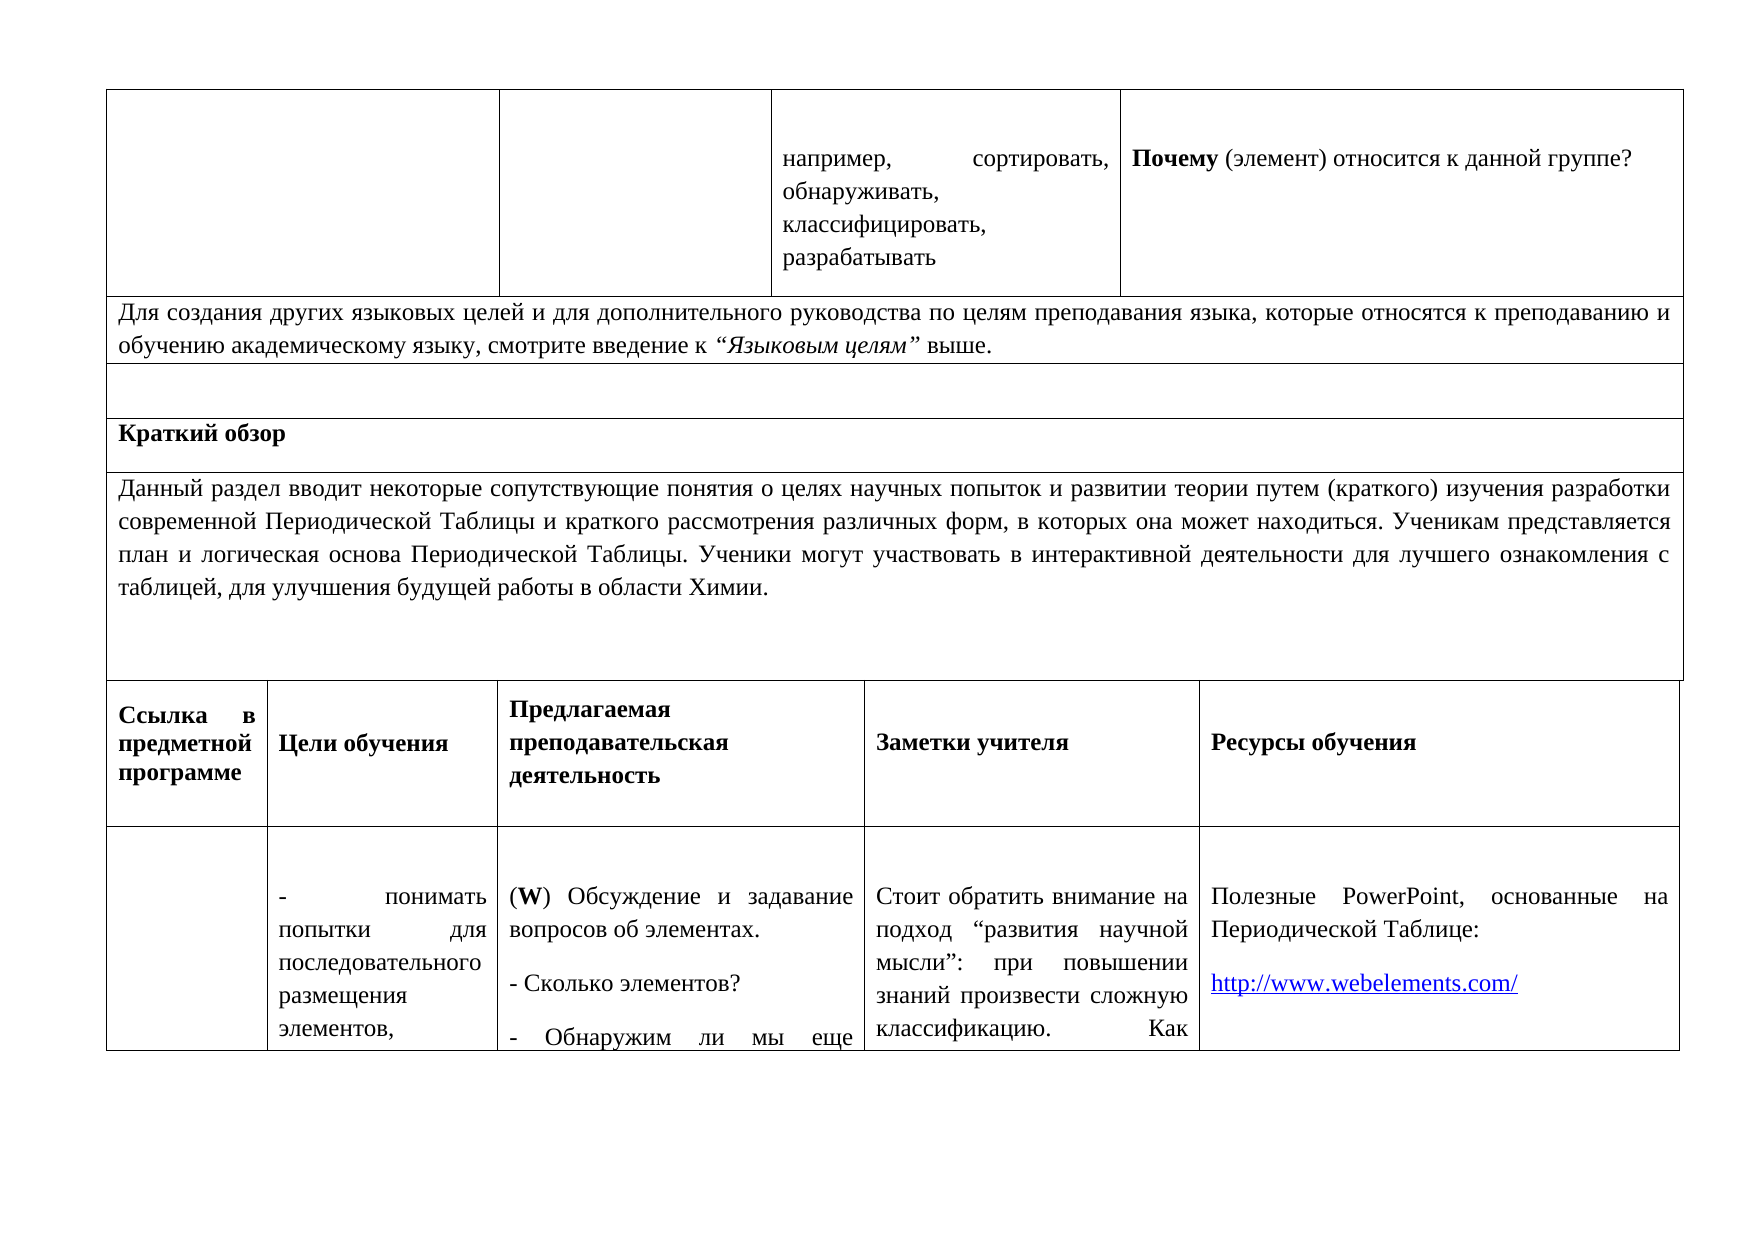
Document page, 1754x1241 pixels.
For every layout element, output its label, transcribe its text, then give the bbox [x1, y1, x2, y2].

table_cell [107, 90, 499, 296]
table_cell [107, 364, 1683, 417]
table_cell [500, 90, 771, 296]
table_cell Ссылка в предметной программе [107, 681, 267, 826]
table_cell Краткий обзор [107, 419, 1683, 472]
table_cell Ресурсы обучения [1200, 681, 1679, 826]
table_cell Заметки учителя [865, 681, 1199, 826]
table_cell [498, 827, 864, 1050]
table_cell Для создания других языковых целей и для дополнительного руководства по целям преподавания языка, которые относятся к преподаванию и обучению академическому языку, смотрите введение к “Языковым целям” выше. [107, 297, 1683, 363]
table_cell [772, 90, 1120, 296]
table_cell Цели обучения [268, 681, 497, 826]
table_cell [107, 827, 267, 1050]
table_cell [268, 827, 497, 1050]
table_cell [865, 827, 1199, 1050]
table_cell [1200, 827, 1679, 1050]
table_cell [1121, 90, 1683, 296]
table_cell Данный раздел вводит некоторые сопутствующие понятия о целях научных попыток и развитии теории путем (краткого) изучения разработки современной Периодической Таблицы и краткого рассмотрения различных форм, в которых она может находиться. Ученикам представляется план и логическая основа Периодической Таблицы. Ученики могут участвовать в интерактивной деятельности для лучшего ознакомления с таблицей, для улучшения будущей работы в области Химии. [107, 473, 1683, 680]
table_cell Предлагаемая преподавательская деятельность [498, 681, 864, 826]
